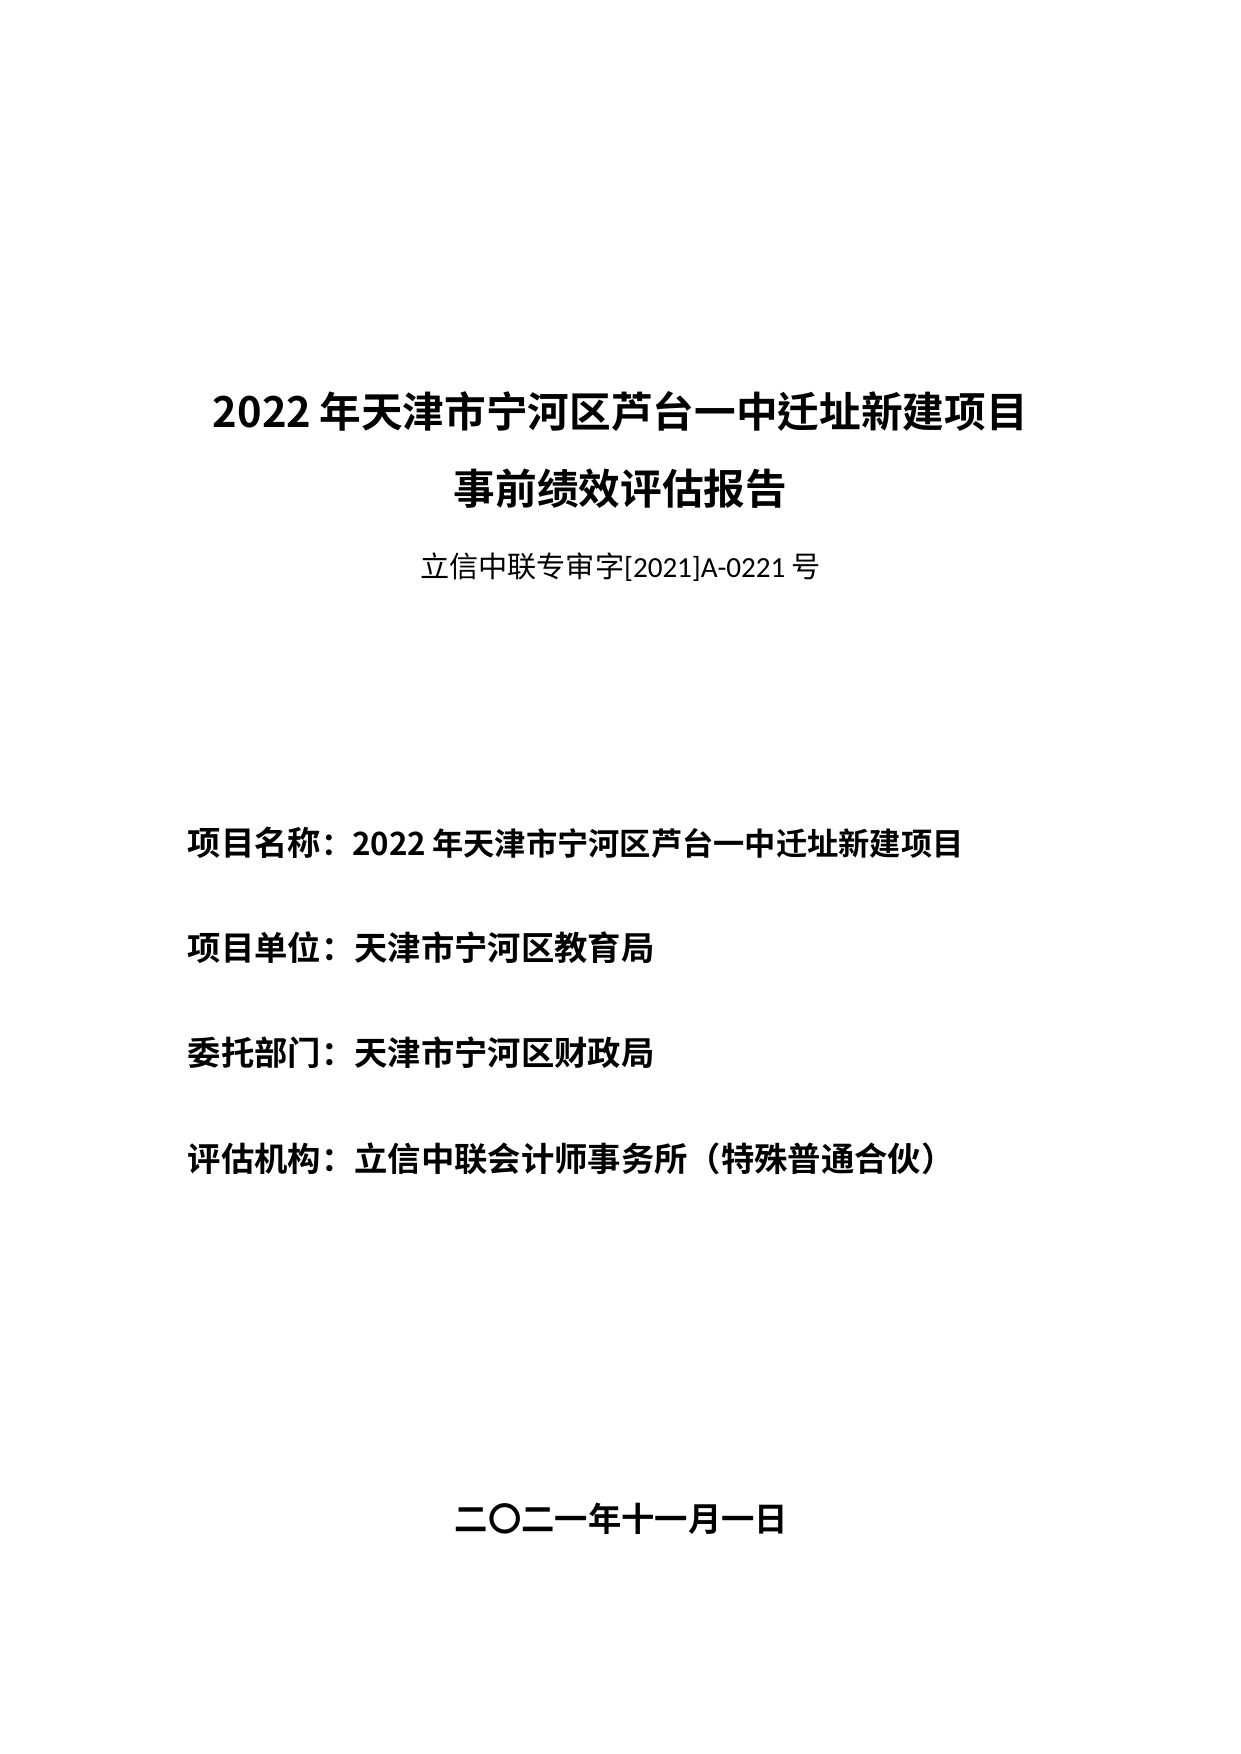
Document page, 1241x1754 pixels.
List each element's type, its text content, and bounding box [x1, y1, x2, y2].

text 事前绩效评估报告 [187, 456, 1053, 516]
text 2022年天津市宁河区芦台一中迁址新建项目 [187, 379, 1053, 440]
text 二〇二一年十一月一日 [187, 1484, 1053, 1549]
text 项目单位：天津市宁河区教育局 [187, 913, 1053, 978]
text 委托部门：天津市宁河区财政局 [187, 1019, 1053, 1084]
text 立信中联专审字[2021]A-0221号 [187, 533, 1053, 598]
text 项目名称：2022年天津市宁河区芦台一中迁址新建项目 [187, 808, 1053, 873]
text 评估机构：立信中联会计师事务所（特殊普通合伙） [187, 1124, 1053, 1189]
